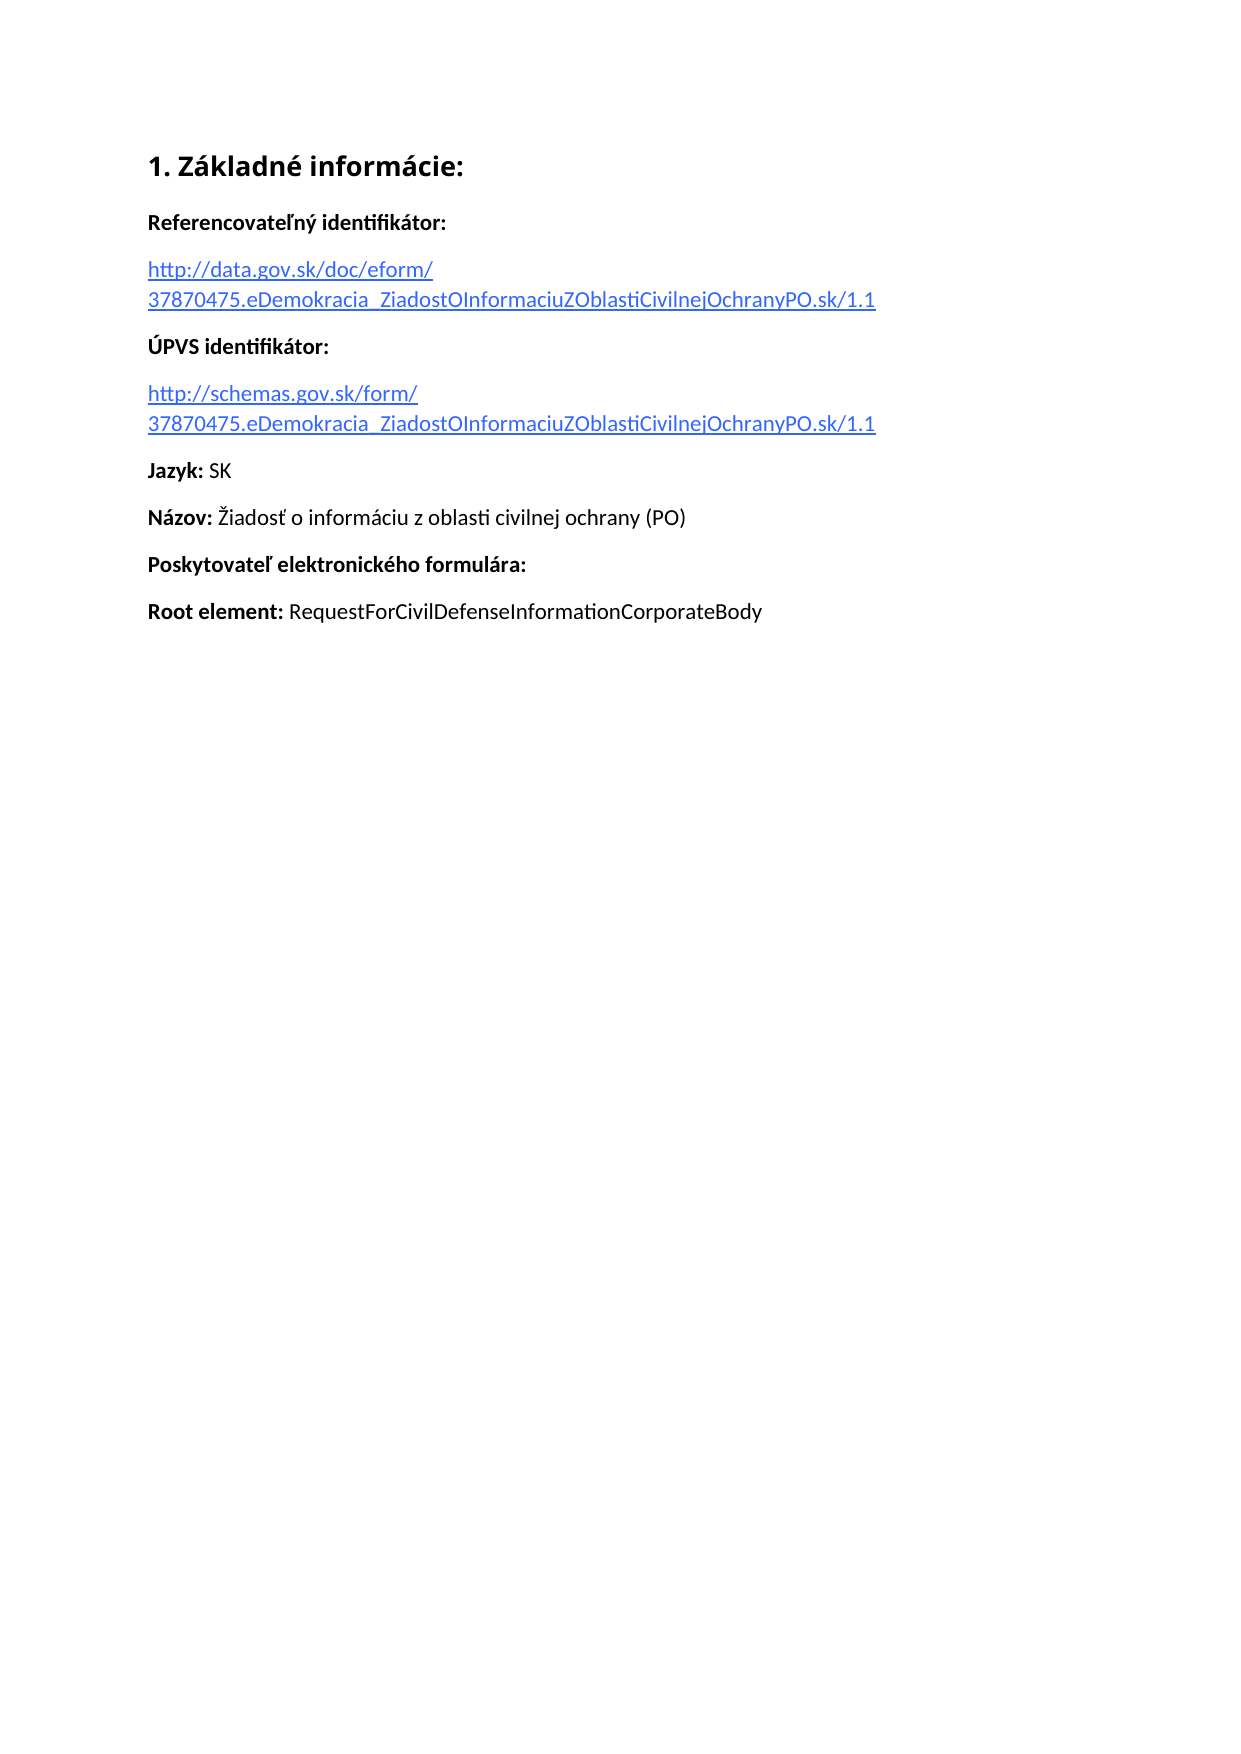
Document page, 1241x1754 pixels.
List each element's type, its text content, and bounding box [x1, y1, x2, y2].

text Poskytovateľ elektronického formulára: [148, 550, 1093, 578]
text http://data.gov.sk/doc/eform/37870475.eDemokracia_ZiadostOInformaciuZOblastiCivilnejOchranyPO.sk/1.1 [148, 255, 1093, 313]
text Jazyk: SK [148, 456, 1093, 484]
text ÚPVS identifikátor: [148, 332, 1093, 360]
text Referencovateľný identifikátor: [148, 208, 1093, 236]
text Root element: RequestForCivilDefenseInformationCorporateBody [148, 597, 1093, 625]
text http://schemas.gov.sk/form/37870475.eDemokracia_ZiadostOInformaciuZOblastiCivilnejOchranyPO.sk/1.1 [148, 379, 1093, 437]
subtitle 1. Základné informácie: [148, 148, 1093, 184]
text Názov: Žiadosť o informáciu z oblasti civilnej ochrany (PO) [148, 503, 1093, 531]
